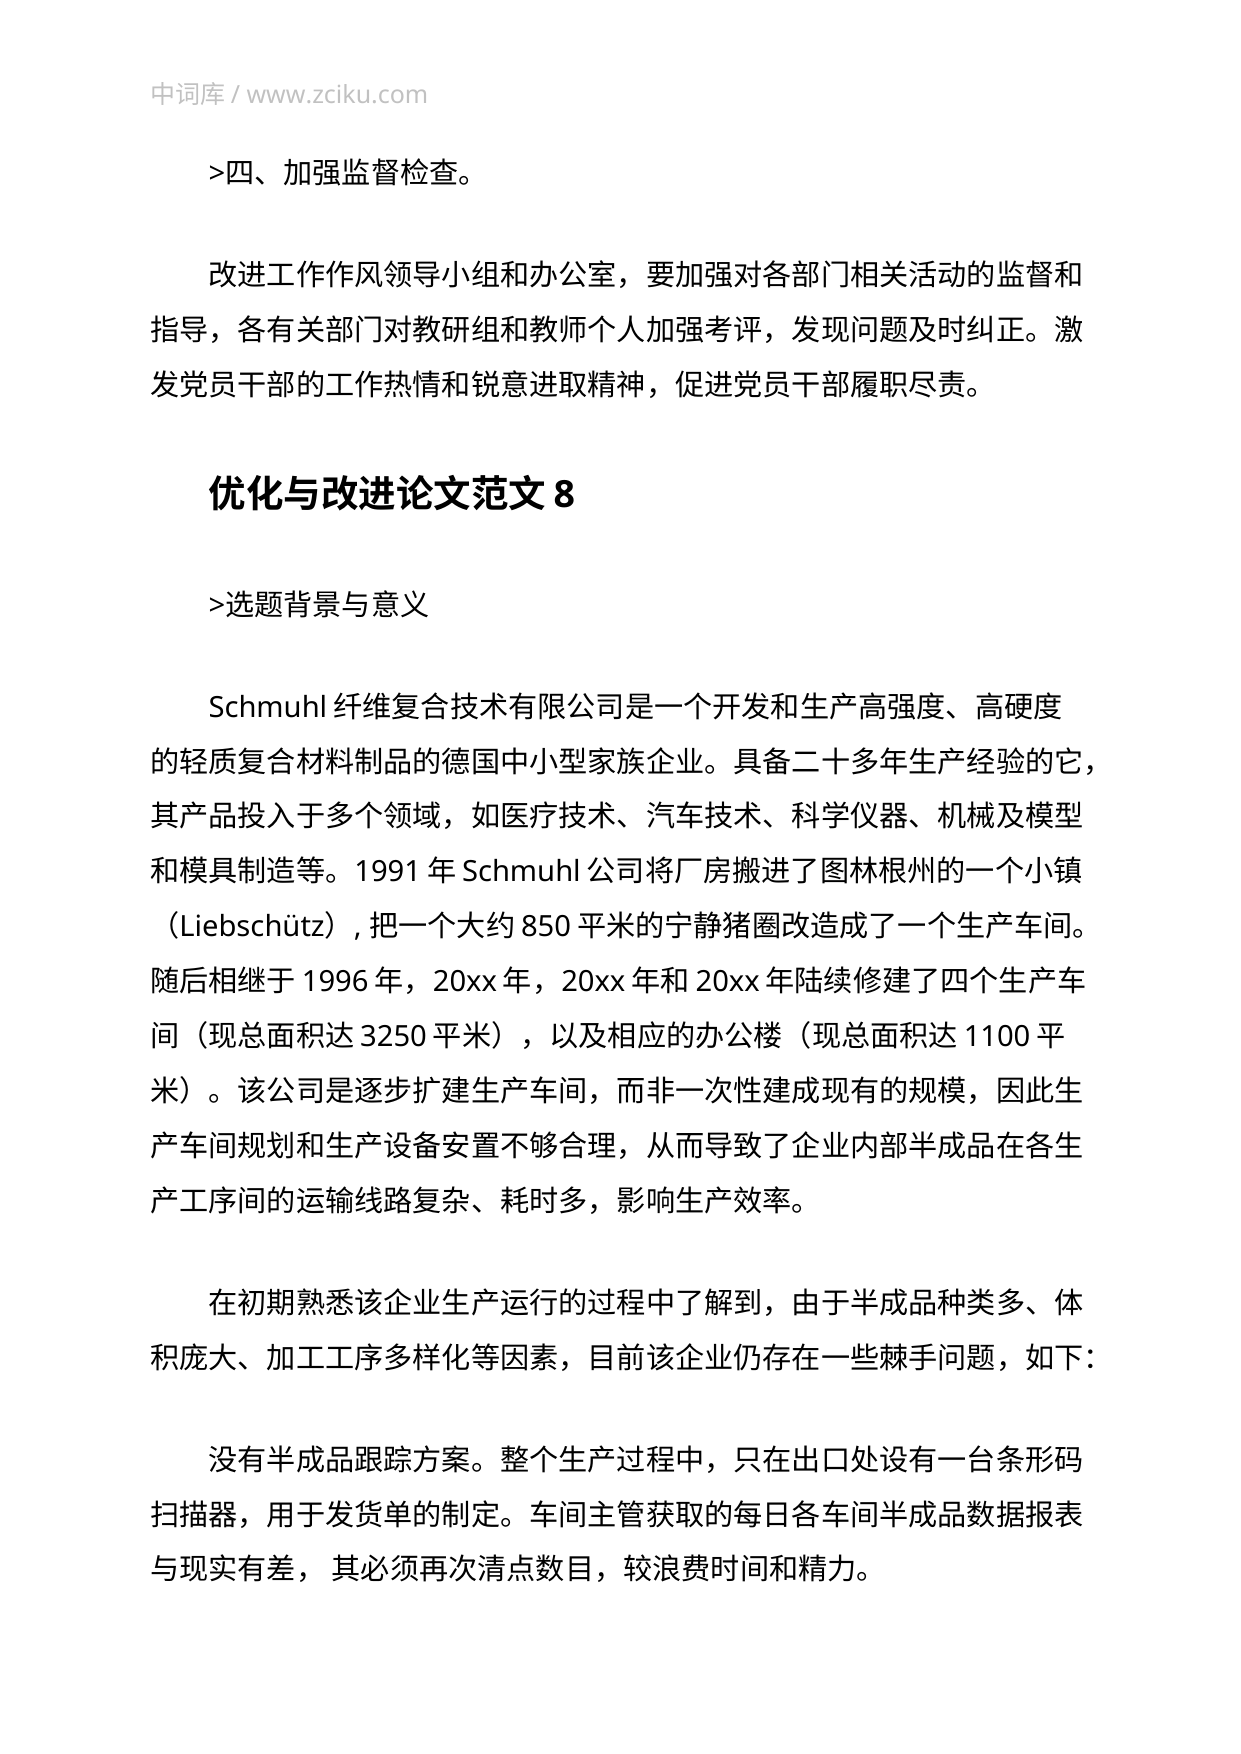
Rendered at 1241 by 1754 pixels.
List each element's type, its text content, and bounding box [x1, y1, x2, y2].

text >选题背景与意义 [150, 581, 1090, 623]
text 在初期熟悉该企业生产运行的过程中了解到，由于半成品种类多、体积庞大、加工工序多样化等因素，目前该企业仍存在一些棘手问题，如下： [150, 1279, 1090, 1377]
text Schmuhl纤维复合技术有限公司是一个开发和生产高强度、高硬度的轻质复合材料制品的德国中小型家族企业。具备二十多年生产经验的它，其产品投入于多个领域，如医疗技术、汽车技术、科学仪器、机械及模型和模具制造等。1991年Schmuhl公司将厂房搬进了图林根州的一个小镇（Liebschütz）, 把一个大约850平米的宁静猪圈改造成了一个生产车间。随后相继于1996年，20xx年，20xx年和20xx年陆续修建了四个生产车间（现总面积达3250平米），以及相应的办公楼（现总面积达1100平米）。该公司是逐步扩建生产车间，而非一次性建成现有的规模，因此生产车间规划和生产设备安置不够合理，从而导致了企业内部半成品在各生产工序间的运输线路复杂、耗时多，影响生产效率。 [150, 683, 1090, 1220]
text 没有半成品跟踪方案。整个生产过程中，只在出口处设有一台条形码扫描器，用于发货单的制定。车间主管获取的每日各车间半成品数据报表与现实有差， 其必须再次清点数目，较浪费时间和精力。 [150, 1436, 1090, 1588]
text 改进工作作风领导小组和办公室，要加强对各部门相关活动的监督和指导，各有关部门对教研组和教师个人加强考评，发现问题及时纠正。激发党员干部的工作热情和锐意进取精神，促进党员干部履职尽责。 [150, 252, 1090, 404]
text >四、加强监督检查。 [150, 150, 1090, 192]
text 优化与改进论文范文8 [150, 463, 1090, 518]
